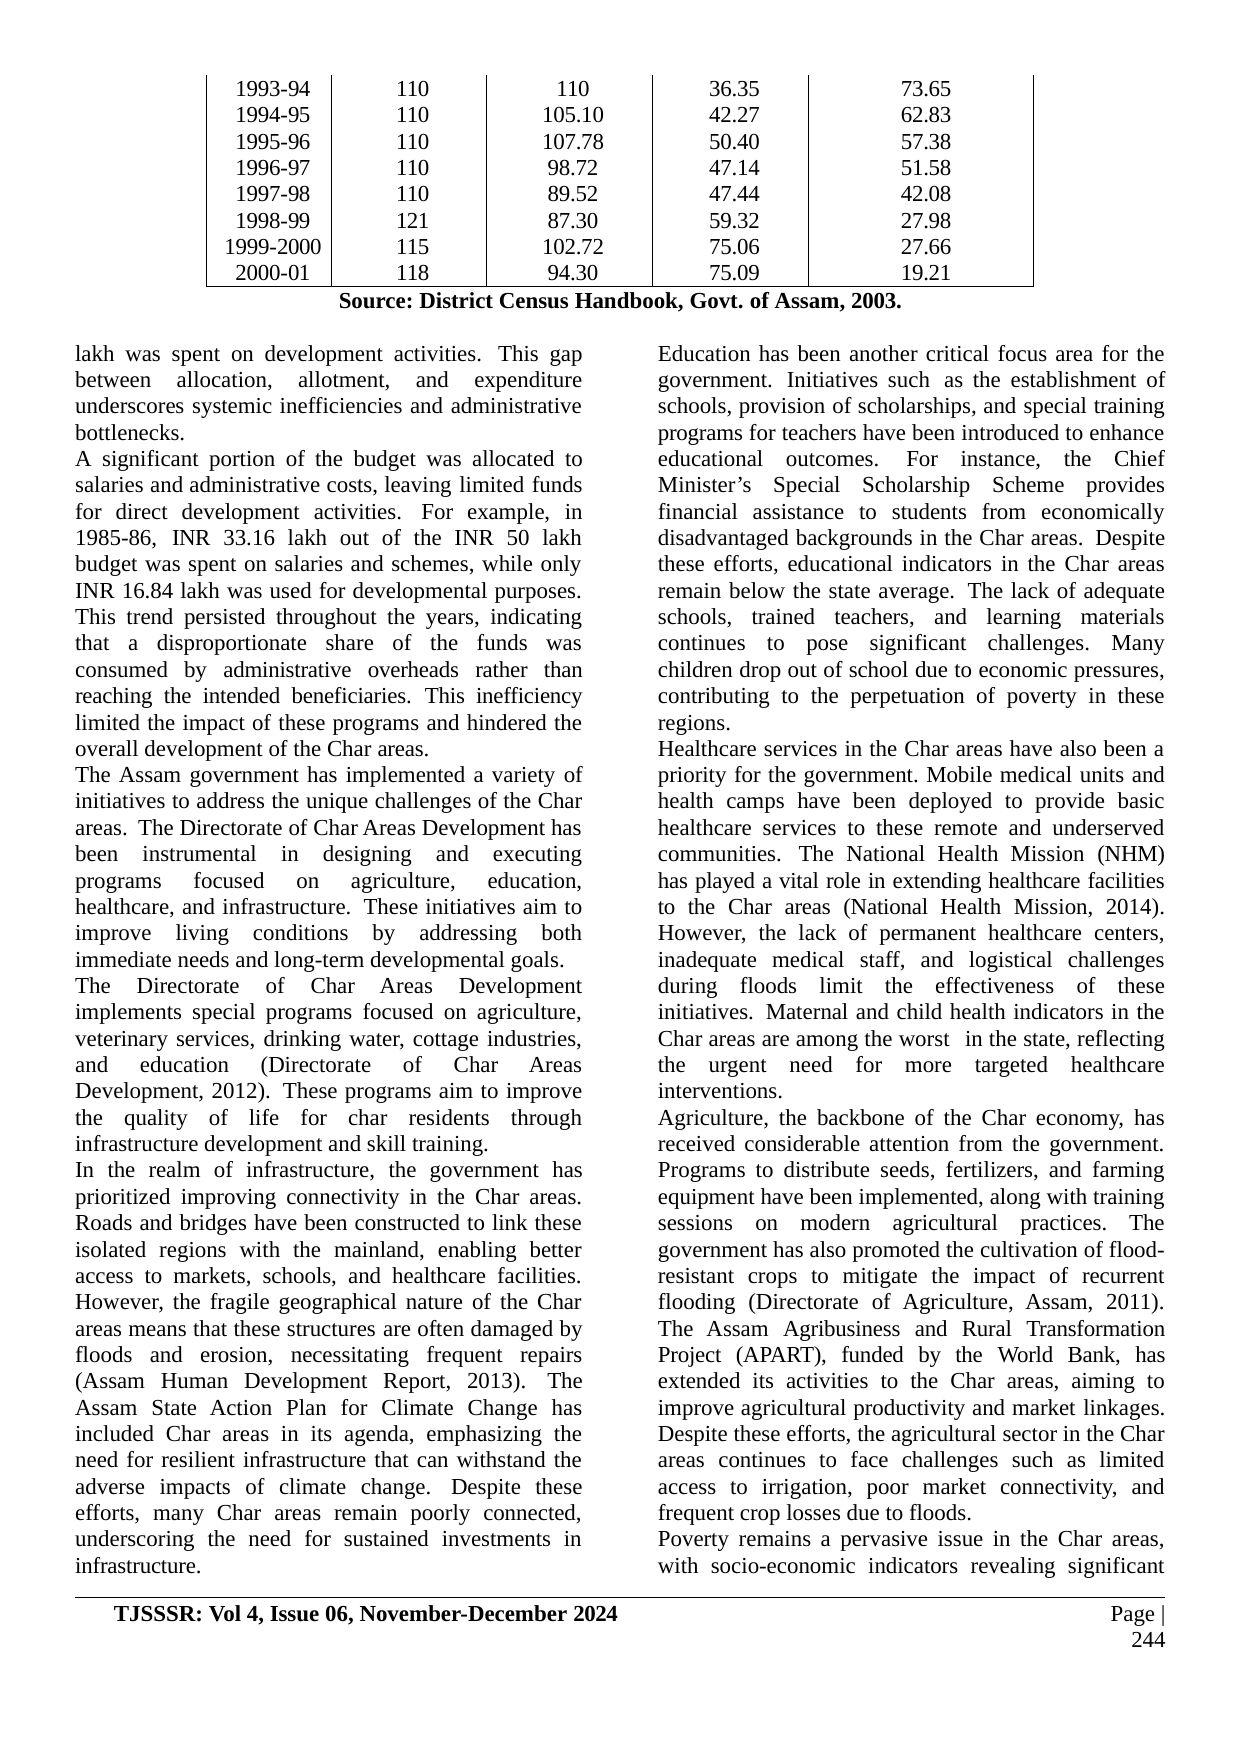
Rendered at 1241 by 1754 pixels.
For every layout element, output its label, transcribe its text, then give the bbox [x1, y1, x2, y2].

table_cell 51.58 [809, 154, 1033, 180]
table_cell 98.72 [487, 154, 652, 180]
table_cell 115 [332, 233, 486, 259]
table_cell 50.40 [653, 128, 808, 154]
table_cell 75.09 [653, 260, 808, 286]
table_cell 105.10 [487, 101, 652, 128]
table_cell 47.14 [653, 154, 808, 180]
text The Directorate of Char Areas Development implements special programs focused on agriculture, veterinary services, drinking water, cottage industries, and education (Directorate of Char Areas Development, 2012). These programs aim to improve the quality of life for char residents through infrastructure development and skill training. [75, 972, 583, 1157]
table_cell 1997-98 [207, 180, 331, 207]
table_cell 110 [332, 128, 486, 154]
table_cell 1999-2000 [207, 233, 331, 259]
table_cell 62.83 [809, 101, 1033, 128]
table_cell 118 [332, 260, 486, 286]
text Healthcare services in the Char areas have also been a priority for the government. Mobile medical units and health camps have been deployed to provide basic healthcare services to these remote and underserved communities. The National Health Mission (NHM) has played a vital role in extending healthcare facilities to the Char areas (National Health Mission, 2014). However, the lack of permanent healthcare centers, inadequate medical staff, and logistical challenges during floods limit the effectiveness of these initiatives. Maternal and child health indicators in the Char areas are among the worst in the state, reflecting the urgent need for more targeted healthcare interventions. [658, 735, 1165, 1104]
table_cell 57.38 [809, 128, 1033, 154]
table_cell 42.08 [809, 180, 1033, 207]
table_cell 89.52 [487, 180, 652, 207]
text Education has been another critical focus area for the government. Initiatives such as the establishment of schools, provision of scholarships, and special training programs for teachers have been introduced to enhance educational outcomes. For instance, the Chief Minister’s Special Scholarship Scheme provides financial assistance to students from economically disadvantaged backgrounds in the Char areas. Despite these efforts, educational indicators in the Char areas remain below the state average. The lack of adequate schools, trained teachers, and learning materials continues to pose significant challenges. Many children drop out of school due to economic pressures, contributing to the perpetuation of poverty in these regions. [658, 339, 1165, 735]
table_cell 27.66 [809, 233, 1033, 259]
text Agriculture, the backbone of the Char economy, has received considerable attention from the government. Programs to distribute seeds, fertilizers, and farming equipment have been implemented, along with training sessions on modern agricultural practices. The government has also promoted the cultivation of flood-resistant crops to mitigate the impact of recurrent flooding (Directorate of Agriculture, Assam, 2011). The Assam Agribusiness and Rural Transformation Project (APART), funded by the World Bank, has extended its activities to the Char areas, aiming to improve agricultural productivity and market linkages. Despite these efforts, the agricultural sector in the Char areas continues to face challenges such as limited access to irrigation, poor market connectivity, and frequent crop losses due to floods. [658, 1104, 1165, 1526]
table_cell 73.65 [809, 75, 1033, 101]
table_cell 1996-97 [207, 154, 331, 180]
table_cell 2000-01 [207, 260, 331, 286]
text lakh was spent on development activities. This gap between allocation, allotment, and expenditure underscores systemic inefficiencies and administrative bottlenecks. [75, 339, 583, 445]
table_cell 1995-96 [207, 128, 331, 154]
table_cell 110 [332, 180, 486, 207]
table_cell 1998-99 [207, 207, 331, 233]
table_cell 42.27 [653, 101, 808, 128]
table_cell 36.35 [653, 75, 808, 101]
table_cell 1993-94 [207, 75, 331, 101]
table_cell 102.72 [487, 233, 652, 259]
table_cell 107.78 [487, 128, 652, 154]
table_cell 94.30 [487, 260, 652, 286]
table_cell 27.98 [809, 207, 1033, 233]
table_cell 110 [332, 75, 486, 101]
table_cell 121 [332, 207, 486, 233]
table_cell 19.21 [809, 260, 1033, 286]
table_cell 110 [332, 154, 486, 180]
table_cell 110 [487, 75, 652, 101]
text The Assam government has implemented a variety of initiatives to address the unique challenges of the Char areas. The Directorate of Char Areas Development has been instrumental in designing and executing programs focused on agriculture, education, healthcare, and infrastructure. These initiatives aim to improve living conditions by addressing both immediate needs and long-term developmental goals. [75, 761, 583, 972]
table_cell 59.32 [653, 207, 808, 233]
text In the realm of infrastructure, the government has prioritized improving connectivity in the Char areas. Roads and bridges have been constructed to link these isolated regions with the mainland, enabling better access to markets, schools, and healthcare facilities. However, the fragile geographical nature of the Char areas means that these structures are often damaged by floods and erosion, necessitating frequent repairs (Assam Human Development Report, 2013). The Assam State Action Plan for Climate Change has included Char areas in its agenda, emphasizing the need for resilient infrastructure that can withstand the adverse impacts of climate change. Despite these efforts, many Char areas remain poorly connected, underscoring the need for sustained investments in infrastructure. [75, 1157, 583, 1578]
table_cell 47.44 [653, 180, 808, 207]
text Source: District Census Handbook, Govt. of Assam, 2003. [75, 287, 1165, 313]
table_cell 87.30 [487, 207, 652, 233]
text A significant portion of the budget was allocated to salaries and administrative costs, leaving limited funds for direct development activities. For example, in 1985-86, INR 33.16 lakh out of the INR 50 lakh budget was spent on salaries and schemes, while only INR 16.84 lakh was used for developmental purposes. This trend persisted throughout the years, indicating that a disproportionate share of the funds was consumed by administrative overheads rather than reaching the intended beneficiaries. This inefficiency limited the impact of these programs and hindered the overall development of the Char areas. [75, 445, 583, 761]
table_cell 110 [332, 101, 486, 128]
table_cell 1994-95 [207, 101, 331, 128]
table_cell 75.06 [653, 233, 808, 259]
